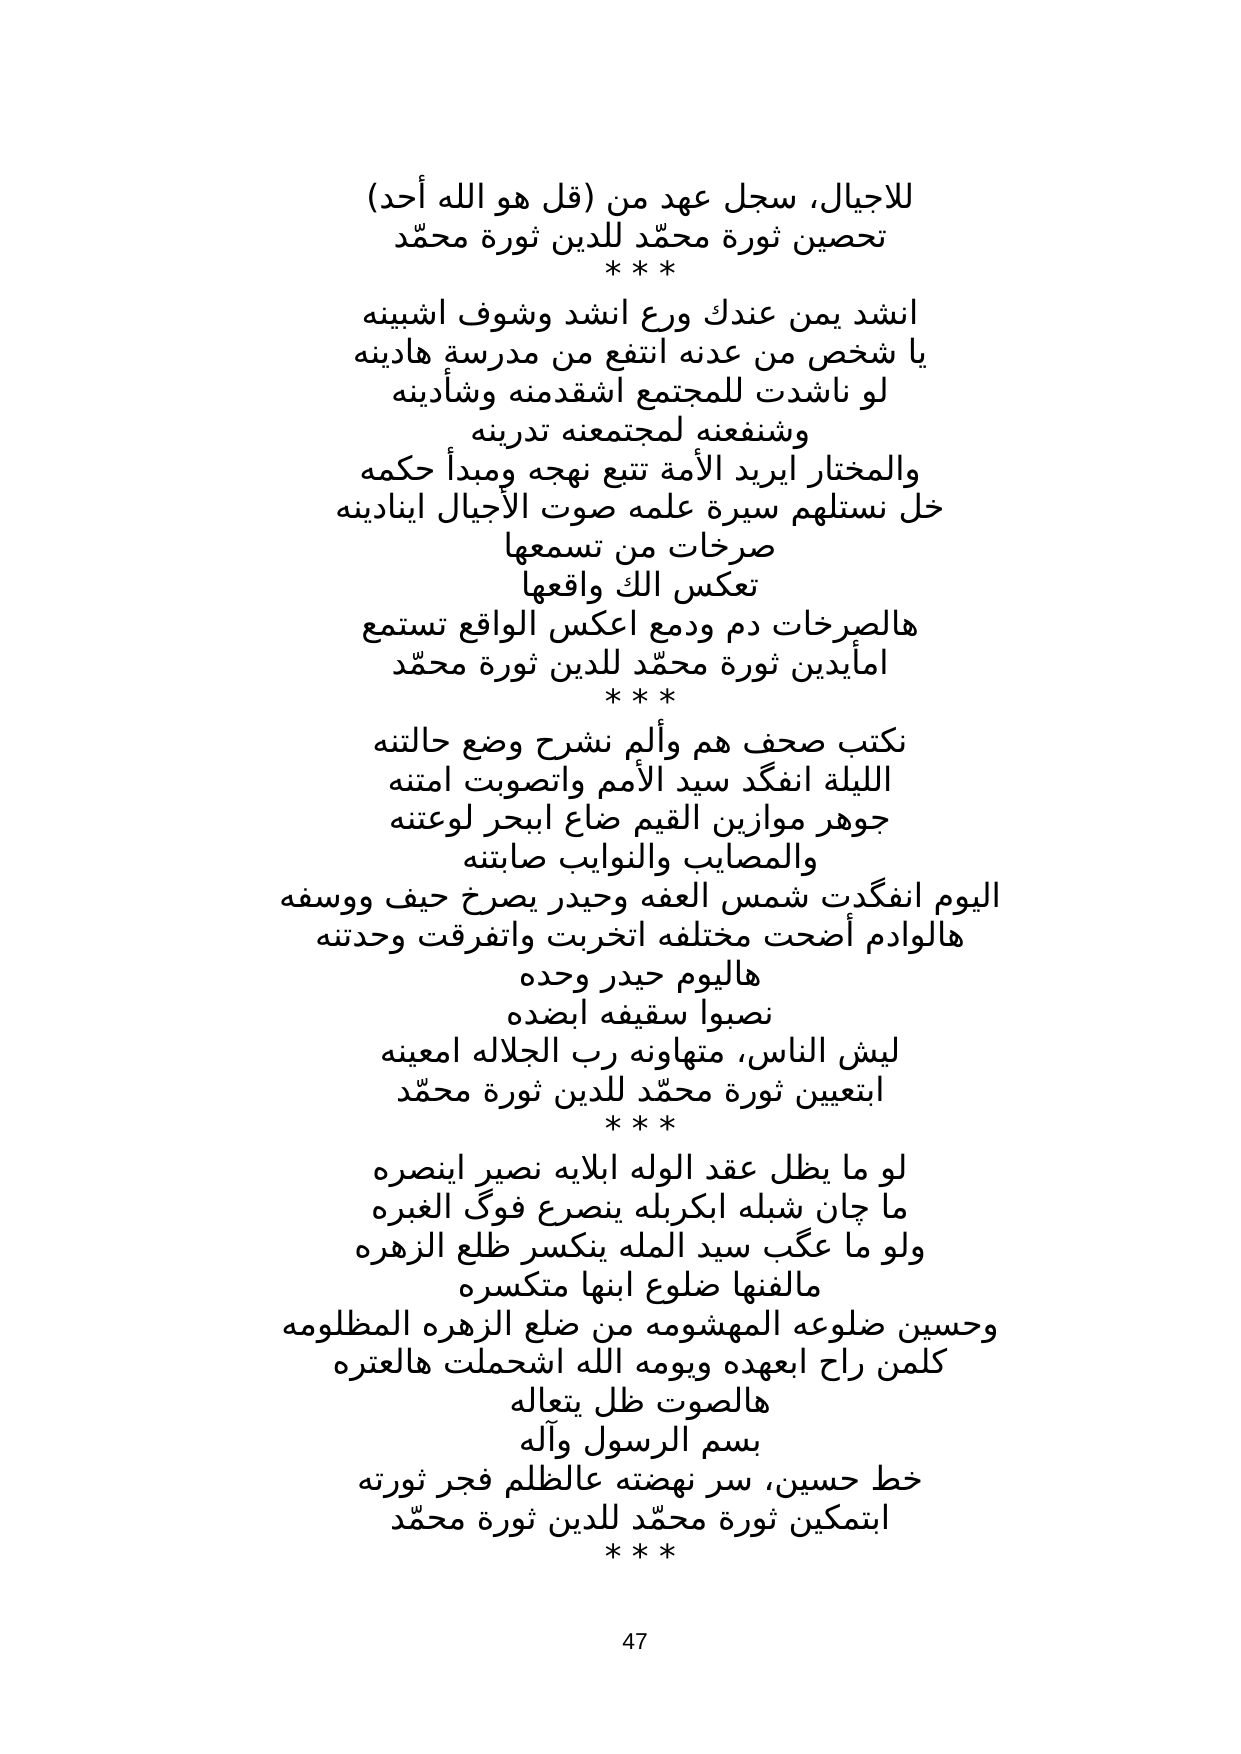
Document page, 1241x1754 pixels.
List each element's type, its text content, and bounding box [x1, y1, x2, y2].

text مالفنها ضلوع ابنها متكسره [148, 1265, 1122, 1304]
text تحصين ثورة محمّد للدين ثورة محمّد [148, 216, 1122, 255]
text صرخات من تسمعها [148, 527, 1122, 566]
text جوهر موازين القيم ضاع اببحر لوعتنه [148, 799, 1122, 838]
text ابتمكين ثورة محمّد للدين ثورة محمّد [148, 1498, 1122, 1537]
text بسم الرسول وآله [148, 1421, 1122, 1459]
text هالصرخات دم ودمع اعكس الواقع تستمع [148, 604, 1122, 643]
text خط حسين، سر نهضته عالظلم فجر ثورته [148, 1459, 1122, 1498]
text انشد يمن عندك ورع انشد وشوف اشبينه [148, 294, 1122, 333]
text * * * [148, 255, 1122, 294]
text * * * [148, 1110, 1122, 1148]
text * * * [148, 682, 1122, 721]
text نصبوا سقيفه ابضده [148, 993, 1122, 1032]
text للاجيال، سجل عهد من (قل هو الله أحد) [148, 177, 1122, 216]
text وشنفعنه لمجتمعنه تدرينه [148, 410, 1122, 449]
text ليش الناس، متهاونه رب الجلاله امعينه [148, 1032, 1122, 1071]
text امأيدين ثورة محمّد للدين ثورة محمّد [148, 643, 1122, 682]
text يا شخص من عدنه انتفع من مدرسة هادينه [148, 333, 1122, 371]
text خل نستلهم سيرة علمه صوت الأجيال اينادينه [148, 488, 1122, 527]
text هالوادم أضحت مختلفه اتخربت واتفرقت وحدتنه [148, 915, 1122, 954]
text ولو ما عگب سيد المله ينكسر ظلع الزهره [148, 1226, 1122, 1265]
text هالصوت ظل يتعاله [148, 1382, 1122, 1421]
text وحسين ضلوعه المهشومه من ضلع الزهره المظلومه [148, 1304, 1122, 1343]
text لو ما يظل عقد الوله ابلايه نصير اينصره [148, 1148, 1122, 1187]
text كلمن راح ابعهده ويومه الله اشحملت هالعتره [148, 1343, 1122, 1382]
text ما چان شبله ابكربله ينصرع فوگ الغبره [148, 1187, 1122, 1226]
text لو ناشدت للمجتمع اشقدمنه وشأدينه [148, 371, 1122, 410]
text والمختار ايريد الأمة تتبع نهجه ومبدأ حكمه [148, 449, 1122, 488]
text والمصايب والنوايب صابتنه [148, 838, 1122, 877]
text نكتب صحف هم وألم نشرح وضع حالتنه [148, 721, 1122, 760]
text تعكس الك واقعها [148, 566, 1122, 604]
text ابتعيين ثورة محمّد للدين ثورة محمّد [148, 1071, 1122, 1110]
text اليوم انفگدت شمس العفه وحيدر يصرخ حيف ووسفه [148, 877, 1122, 915]
text * * * [148, 1537, 1122, 1576]
text هاليوم حيدر وحده [148, 954, 1122, 993]
text الليلة انفگد سيد الأمم واتصوبت امتنه [148, 760, 1122, 799]
